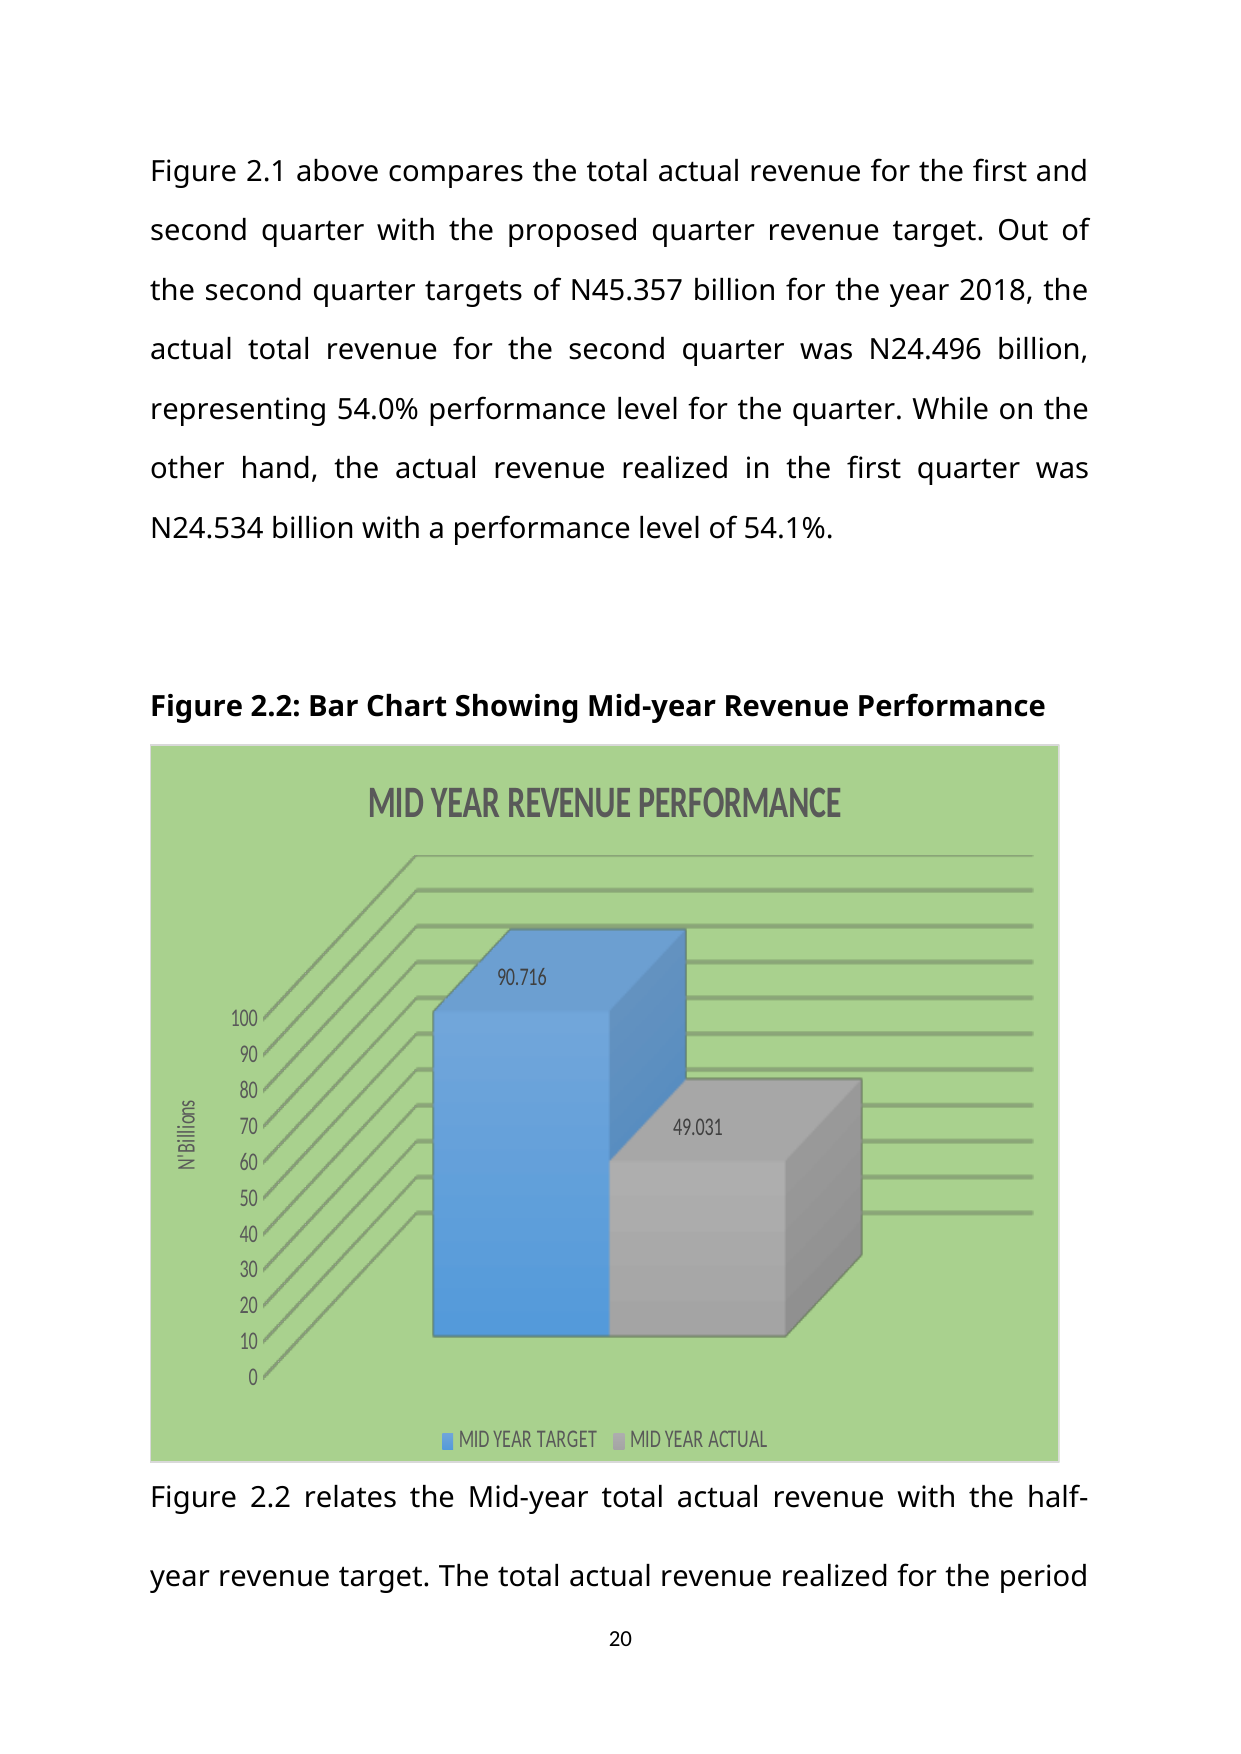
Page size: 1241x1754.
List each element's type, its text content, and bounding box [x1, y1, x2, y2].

text Figure 2.1 above compares the total actual revenue for the first and second quarter with the proposed quarter revenue target. Out of the second quarter targets of N45.357 billion for the year 2018, the actual total revenue for the second quarter was N24.496 billion, representing 54.0% performance level for the quarter. While on the other hand, the actual revenue realized in the first quarter was N24.534 billion with a performance level of 54.1%. [150, 150, 1090, 547]
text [150, 1476, 1090, 1595]
text Figure 2.2: Bar Chart Showing Mid-year Revenue Performance [150, 685, 1090, 725]
